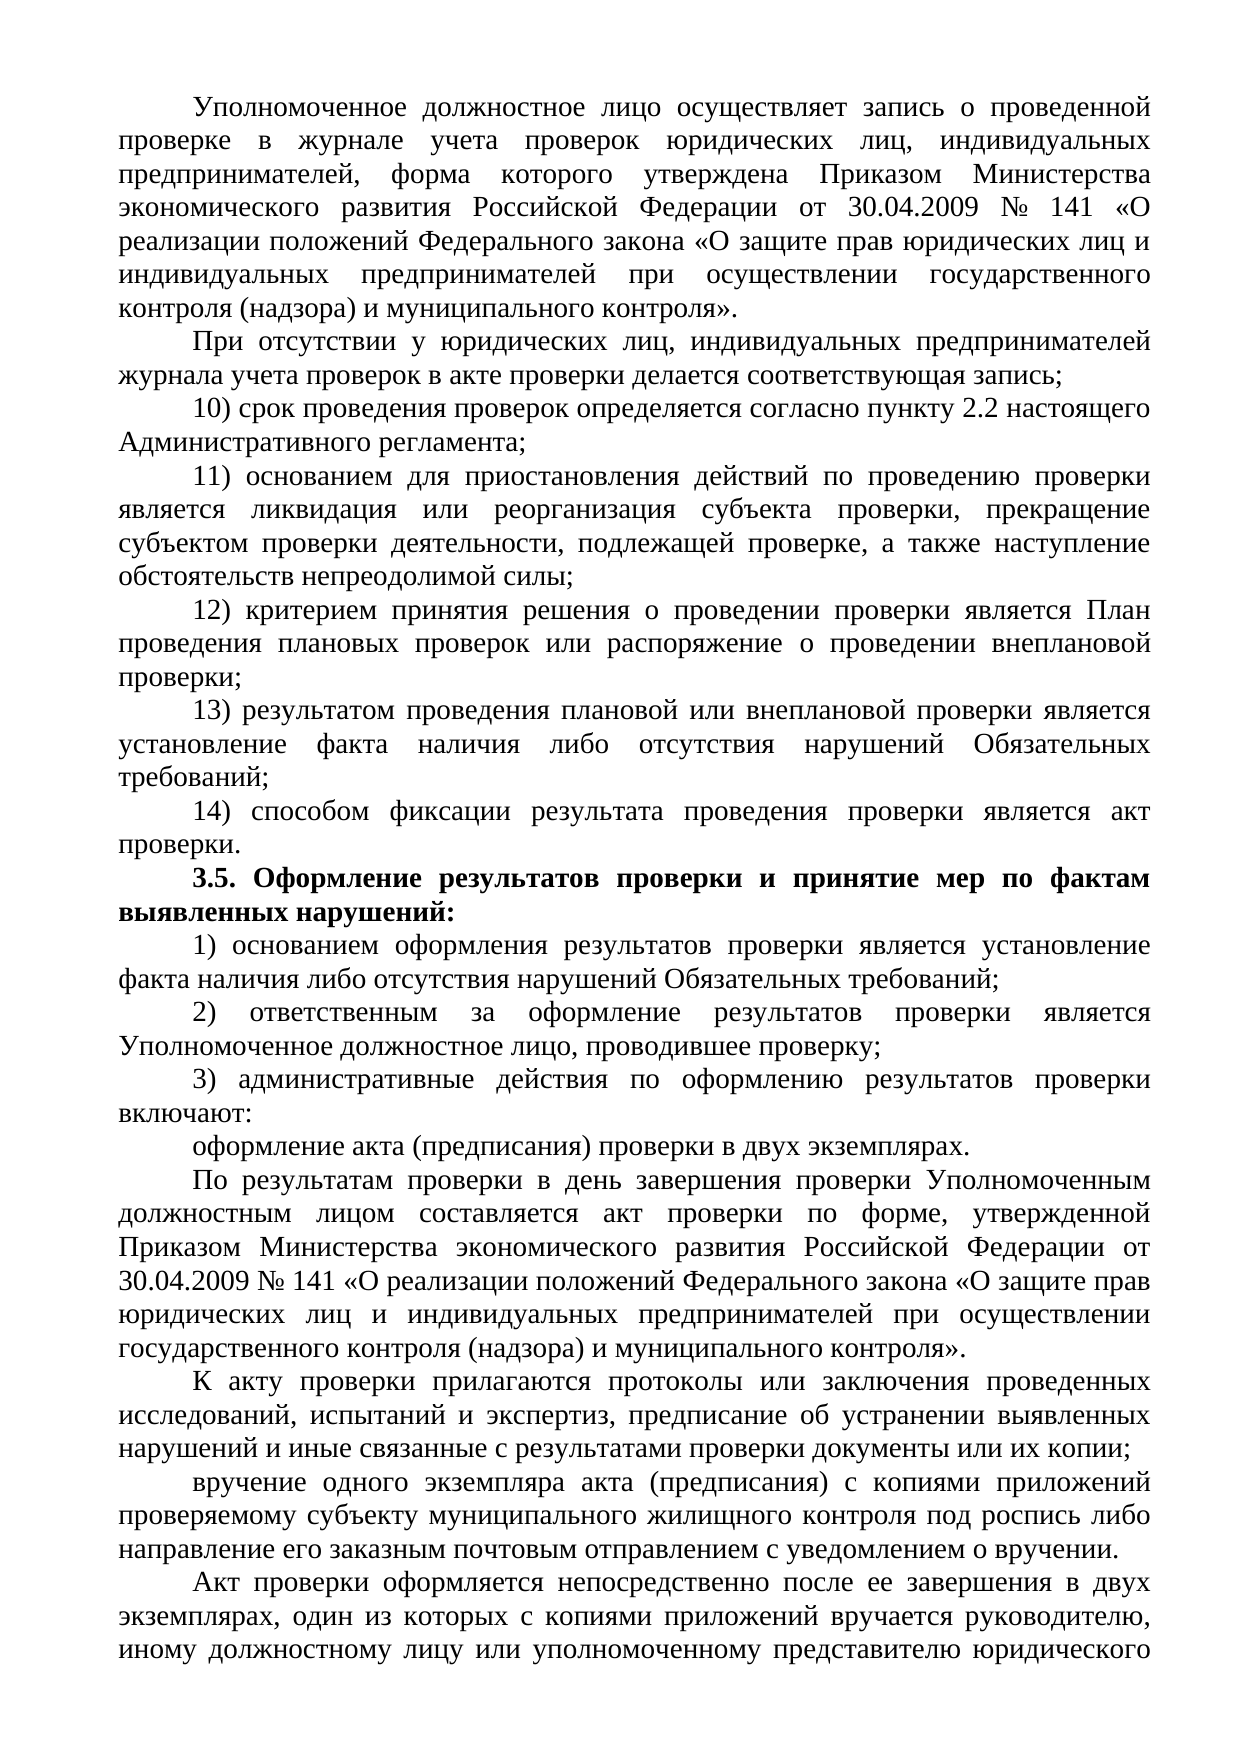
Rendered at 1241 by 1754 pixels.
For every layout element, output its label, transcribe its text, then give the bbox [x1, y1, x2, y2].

text 3) административные действия по оформлению результатов проверки включают: [118, 1061, 1152, 1128]
text 2) ответственным за оформление результатов проверки является Уполномоченное должностное лицо, проводившее проверку; [118, 994, 1152, 1061]
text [118, 1564, 1152, 1665]
text 10) срок проведения проверок определяется согласно пункту 2.2 настоящего Административного регламента; [118, 391, 1152, 458]
text вручение одного экземпляра акта (предписания) с копиями приложений проверяемому субъекту муниципального жилищного контроля под роспись либо направление его заказным почтовым отправлением с уведомлением о вручении. [118, 1464, 1152, 1564]
text 11) основанием для приостановления действий по проведению проверки является ликвидация или реорганизация субъекта проверки, прекращение субъектом проверки деятельности, подлежащей проверке, а также наступление обстоятельств непреодолимой силы; [118, 458, 1152, 592]
text 1) основанием оформления результатов проверки является установление факта наличия либо отсутствия нарушений Обязательных требований; [118, 927, 1152, 994]
text 3.5. Оформление результатов проверки и принятие мер по фактам выявленных нарушений: [118, 860, 1152, 927]
text оформление акта (предписания) проверки в двух экземплярах. [118, 1128, 1152, 1162]
text 13) результатом проведения плановой или внеплановой проверки является установление факта наличия либо отсутствия нарушений Обязательных требований; [118, 692, 1152, 793]
text 14) способом фиксации результата проведения проверки является акт проверки. [118, 793, 1152, 860]
text По результатам проверки в день завершения проверки Уполномоченным должностным лицом составляется акт проверки по форме, утвержденной Приказом Министерства экономического развития Российской Федерации от 30.04.2009 № 141 «О реализации положений Федерального закона «О защите прав юридических лиц и индивидуальных предпринимателей при осуществлении государственного контроля (надзора) и муниципального контроля». [118, 1162, 1152, 1363]
text При отсутствии у юридических лиц, индивидуальных предпринимателей журнала учета проверок в акте проверки делается соответствующая запись; [118, 323, 1152, 391]
text 12) критерием принятия решения о проведении проверки является План проведения плановых проверок или распоряжение о проведении внеплановой проверки; [118, 592, 1152, 692]
text Уполномоченное должностное лицо осуществляет запись о проведенной проверке в журнале учета проверок юридических лиц, индивидуальных предпринимателей, форма которого утверждена Приказом Министерства экономического развития Российской Федерации от 30.04.2009 № 141 «О реализации положений Федерального закона «О защите прав юридических лиц и индивидуальных предпринимателей при осуществлении государственного контроля (надзора) и муниципального контроля». [118, 89, 1152, 323]
text К акту проверки прилагаются протоколы или заключения проведенных исследований, испытаний и экспертиз, предписание об устранении выявленных нарушений и иные связанные с результатами проверки документы или их копии; [118, 1363, 1152, 1464]
